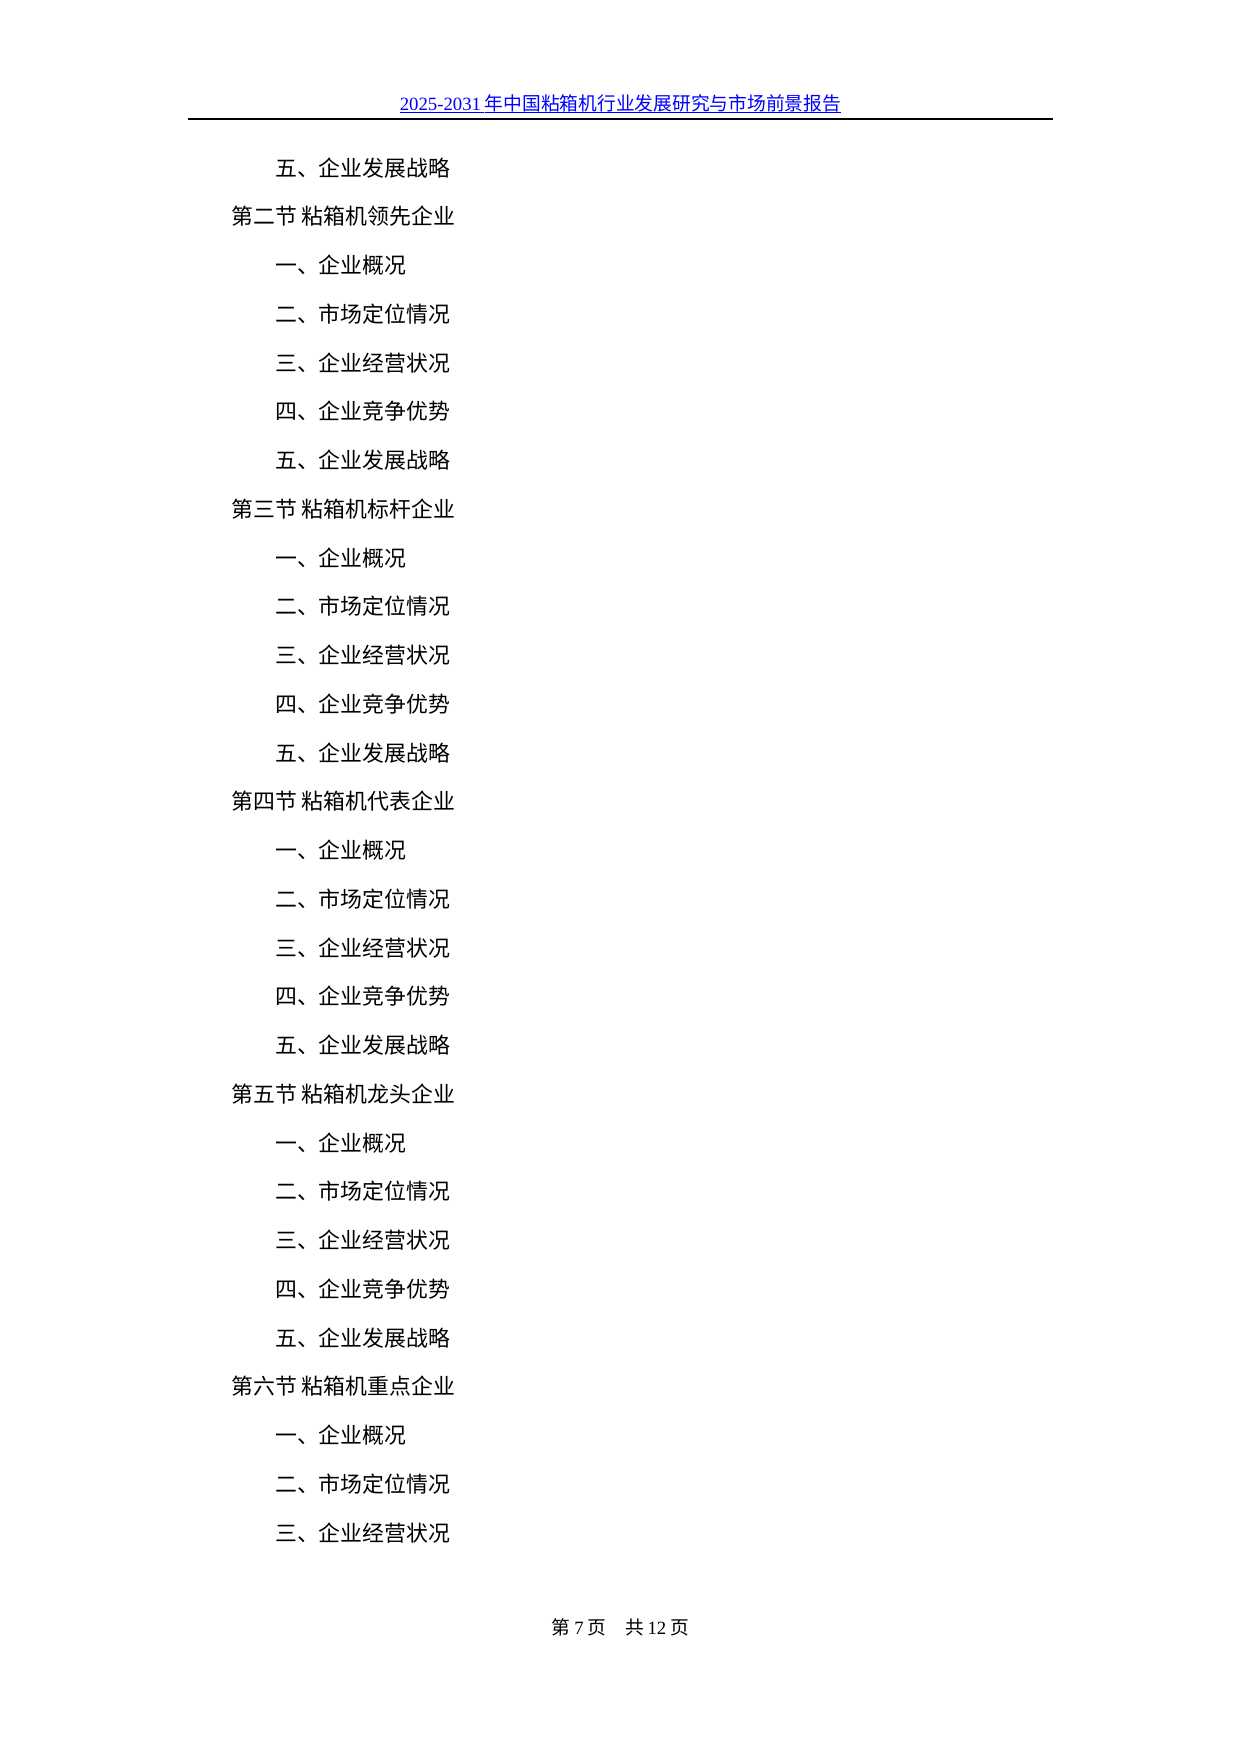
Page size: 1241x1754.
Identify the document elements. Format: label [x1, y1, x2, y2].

text [187, 150, 1053, 1548]
